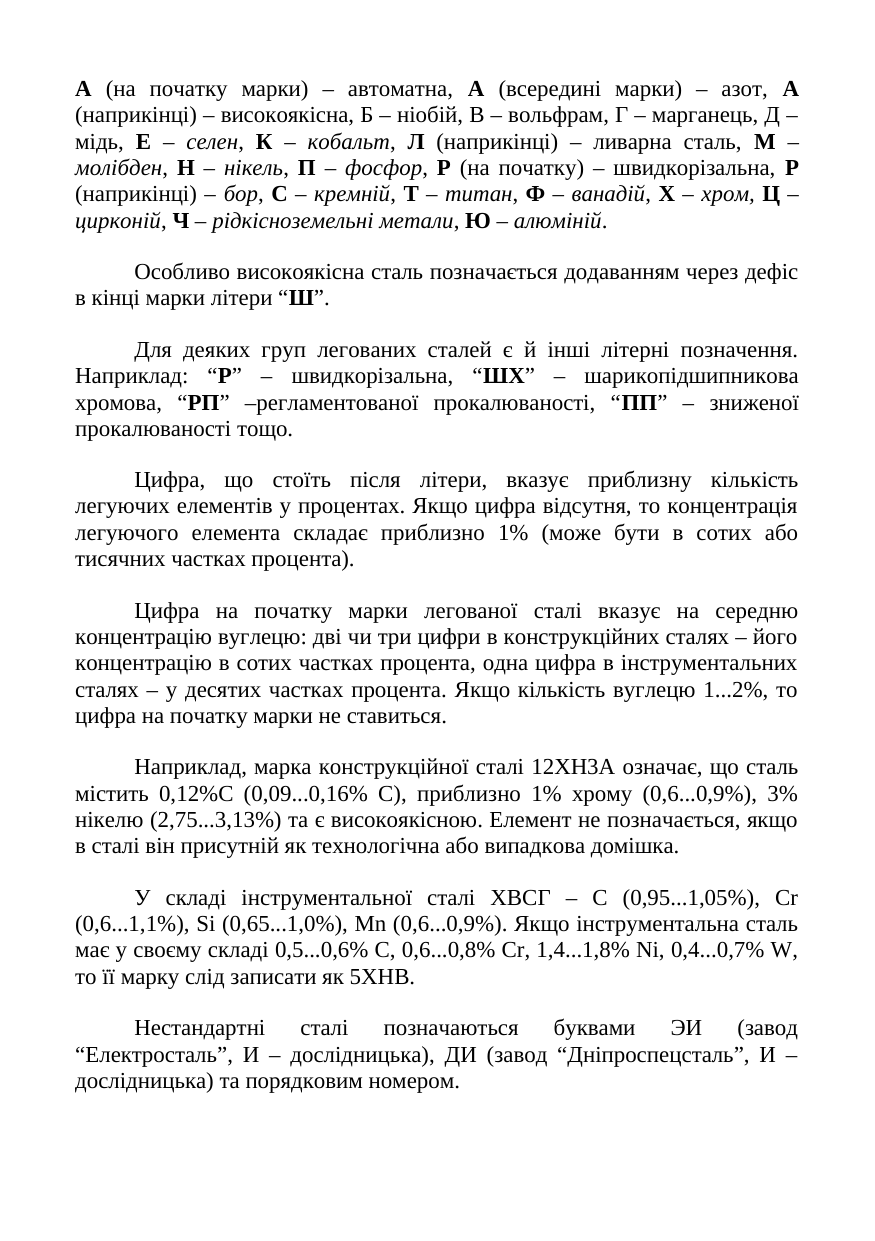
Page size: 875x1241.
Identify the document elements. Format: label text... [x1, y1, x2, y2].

text Нестандартні сталі позначаються буквами ЭИ (завод “Електросталь”, И – дослідницька), ДИ (завод “Дніпроспецсталь”, И – дослідницька) та порядковим номером. [75, 1014, 799, 1093]
text Цифра на початку марки легованої сталі вказує на середню концентрацію вуглецю: дві чи три цифри в конструкційних сталях – його концентрацію в сотих частках процента, одна цифра в інструментальних сталях – у десятих частках процента. Якщо кількість вуглецю 1...2%, то цифра на початку марки не ставиться. [75, 597, 799, 728]
text Наприклад, марка конструкційної сталі 12ХН3А означає, що сталь містить 0,12%С (0,09...0,16% С), приблизно 1% хрому (0,6...0,9%), 3% нікелю (2,75...3,13%) та є високоякісною. Елемент не позначається, якщо в сталі він присутній як технологічна або випадкова домішка. [75, 753, 799, 859]
text Для деяких груп легованих сталей є й інші літерні позначення. Наприклад: “Р” – швидкорізальна, “ШХ” – шарикопідшипникова хромова, “РП” –регламентованої прокалюваності, “ПП” – зниженої прокалюваності тощо. [75, 336, 799, 441]
text У складі інструментальної сталі ХВСГ – С (0,95...1,05%), Сr (0,6...1,1%), Sі (0,65...1,0%), Мn (0,6...0,9%). Якщо інструментальна сталь має у своєму складі 0,5...0,6% С, 0,6...0,8% Сr, 1,4...1,8% Ni, 0,4...0,7% W, то її марку слід записати як 5ХНВ. [75, 884, 799, 989]
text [75, 75, 799, 233]
text Цифра, що стоїть після літери, вказує приблизну кількість легуючих елементів у процентах. Якщо цифра відсутня, то концентрація легуючого елемента складає приблизно 1% (може бути в сотих або тисячних частках процента). [75, 466, 799, 572]
text Особливо високоякісна сталь позначається додаванням через дефіс в кінці марки літери “Ш”. [75, 258, 799, 311]
